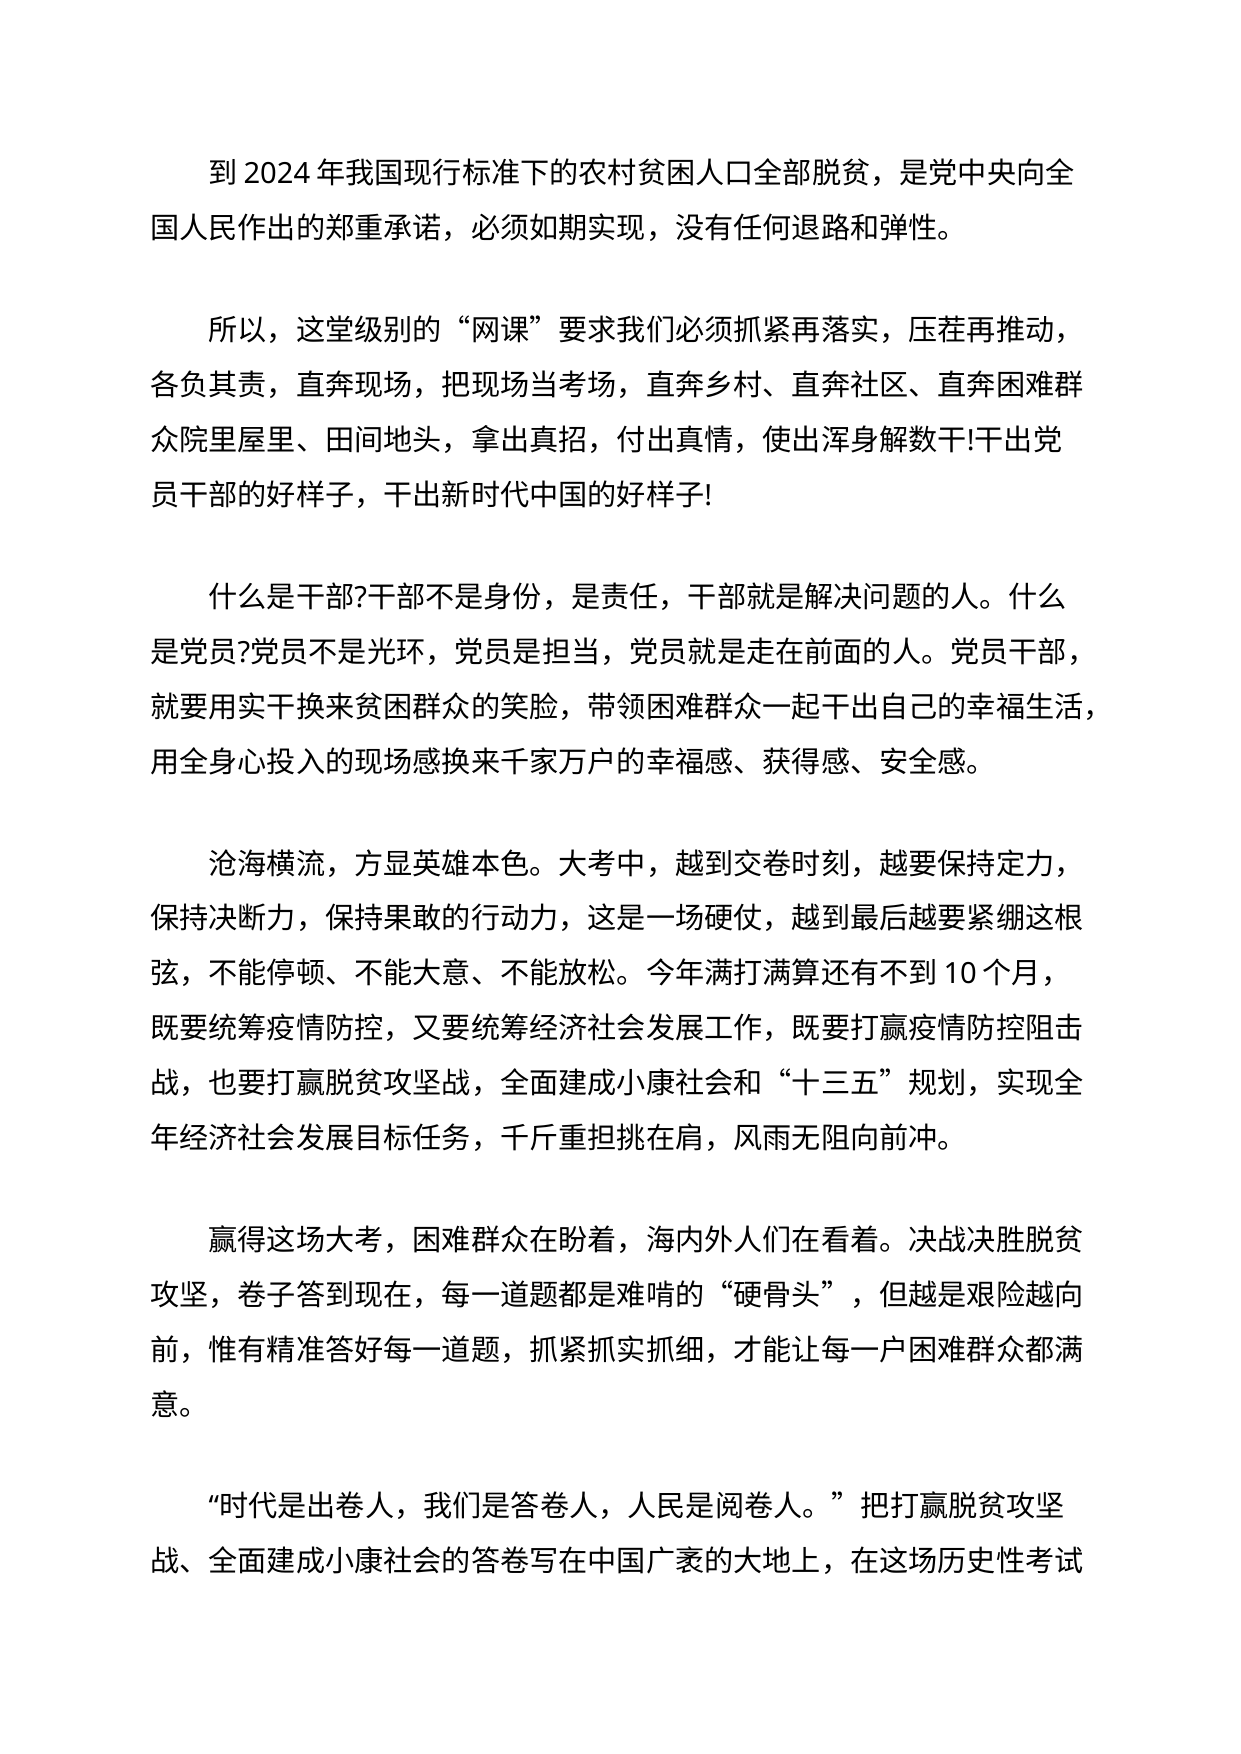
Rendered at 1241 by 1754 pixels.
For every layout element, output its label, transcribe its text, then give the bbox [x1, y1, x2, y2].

text 什么是干部?干部不是身份，是责任，干部就是解决问题的人。什么是党员?党员不是光环，党员是担当，党员就是走在前面的人。党员干部，就要用实干换来贫困群众的笑脸，带领困难群众一起干出自己的幸福生活，用全身心投入的现场感换来千家万户的幸福感、获得感、安全感。 [150, 573, 1090, 781]
text 到2024年我国现行标准下的农村贫困人口全部脱贫，是党中央向全国人民作出的郑重承诺，必须如期实现，没有任何退路和弹性。 [150, 150, 1090, 247]
text 所以，这堂级别的“网课”要求我们必须抓紧再落实，压茬再推动，各负其责，直奔现场，把现场当考场，直奔乡村、直奔社区、直奔困难群众院里屋里、田间地头，拿出真招，付出真情，使出浑身解数干!干出党员干部的好样子，干出新时代中国的好样子! [150, 307, 1090, 514]
text 赢得这场大考，困难群众在盼着，海内外人们在看着。决战决胜脱贫攻坚，卷子答到现在，每一道题都是难啃的“硬骨头”，但越是艰险越向前，惟有精准答好每一道题，抓紧抓实抓细，才能让每一户困难群众都满意。 [150, 1217, 1090, 1423]
text 沧海横流，方显英雄本色。大考中，越到交卷时刻，越要保持定力，保持决断力，保持果敢的行动力，这是一场硬仗，越到最后越要紧绷这根弦，不能停顿、不能大意、不能放松。今年满打满算还有不到10个月，既要统筹疫情防控，又要统筹经济社会发展工作，既要打赢疫情防控阻击战，也要打赢脱贫攻坚战，全面建成小康社会和“十三五”规划，实现全年经济社会发展目标任务，千斤重担挑在肩，风雨无阻向前冲。 [150, 840, 1090, 1157]
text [150, 1483, 1090, 1580]
